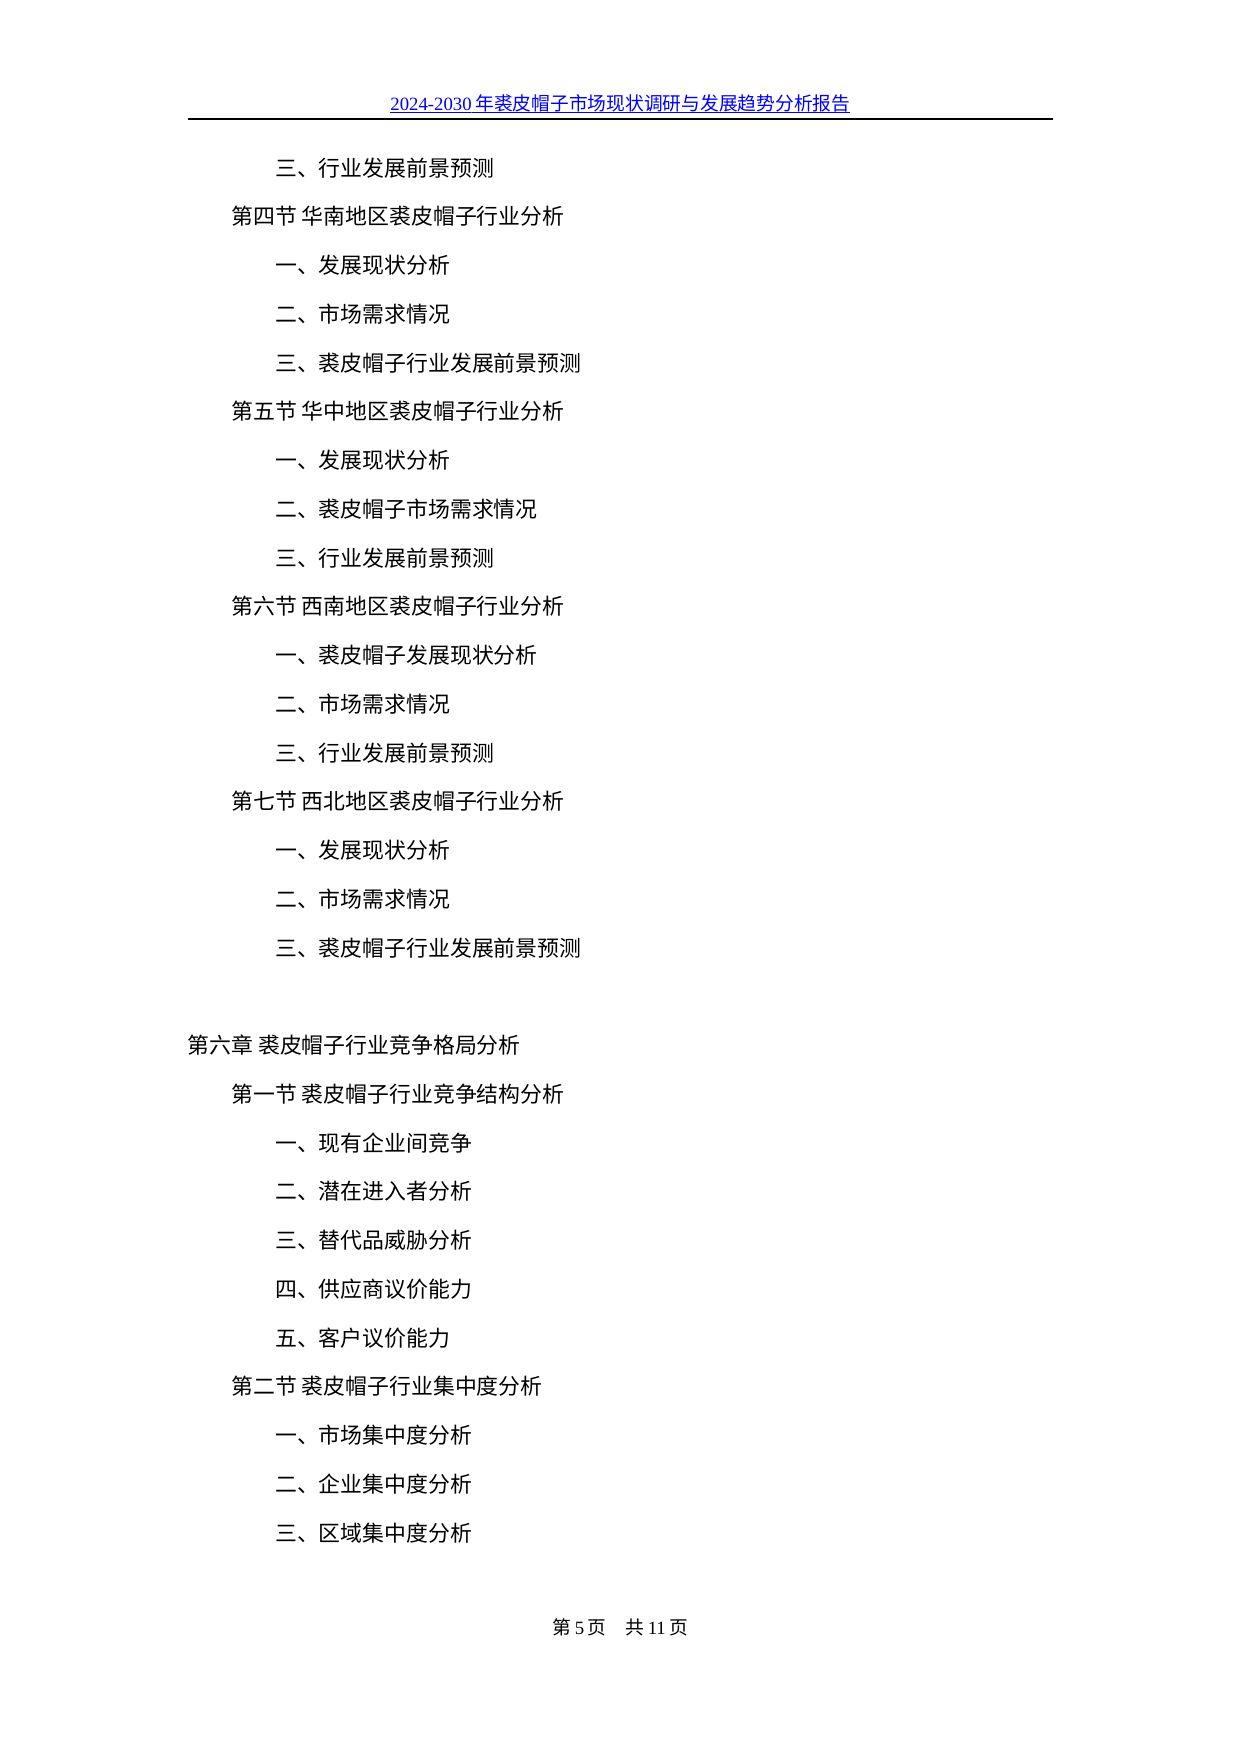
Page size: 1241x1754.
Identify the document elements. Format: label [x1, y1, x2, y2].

text [187, 150, 1053, 1548]
